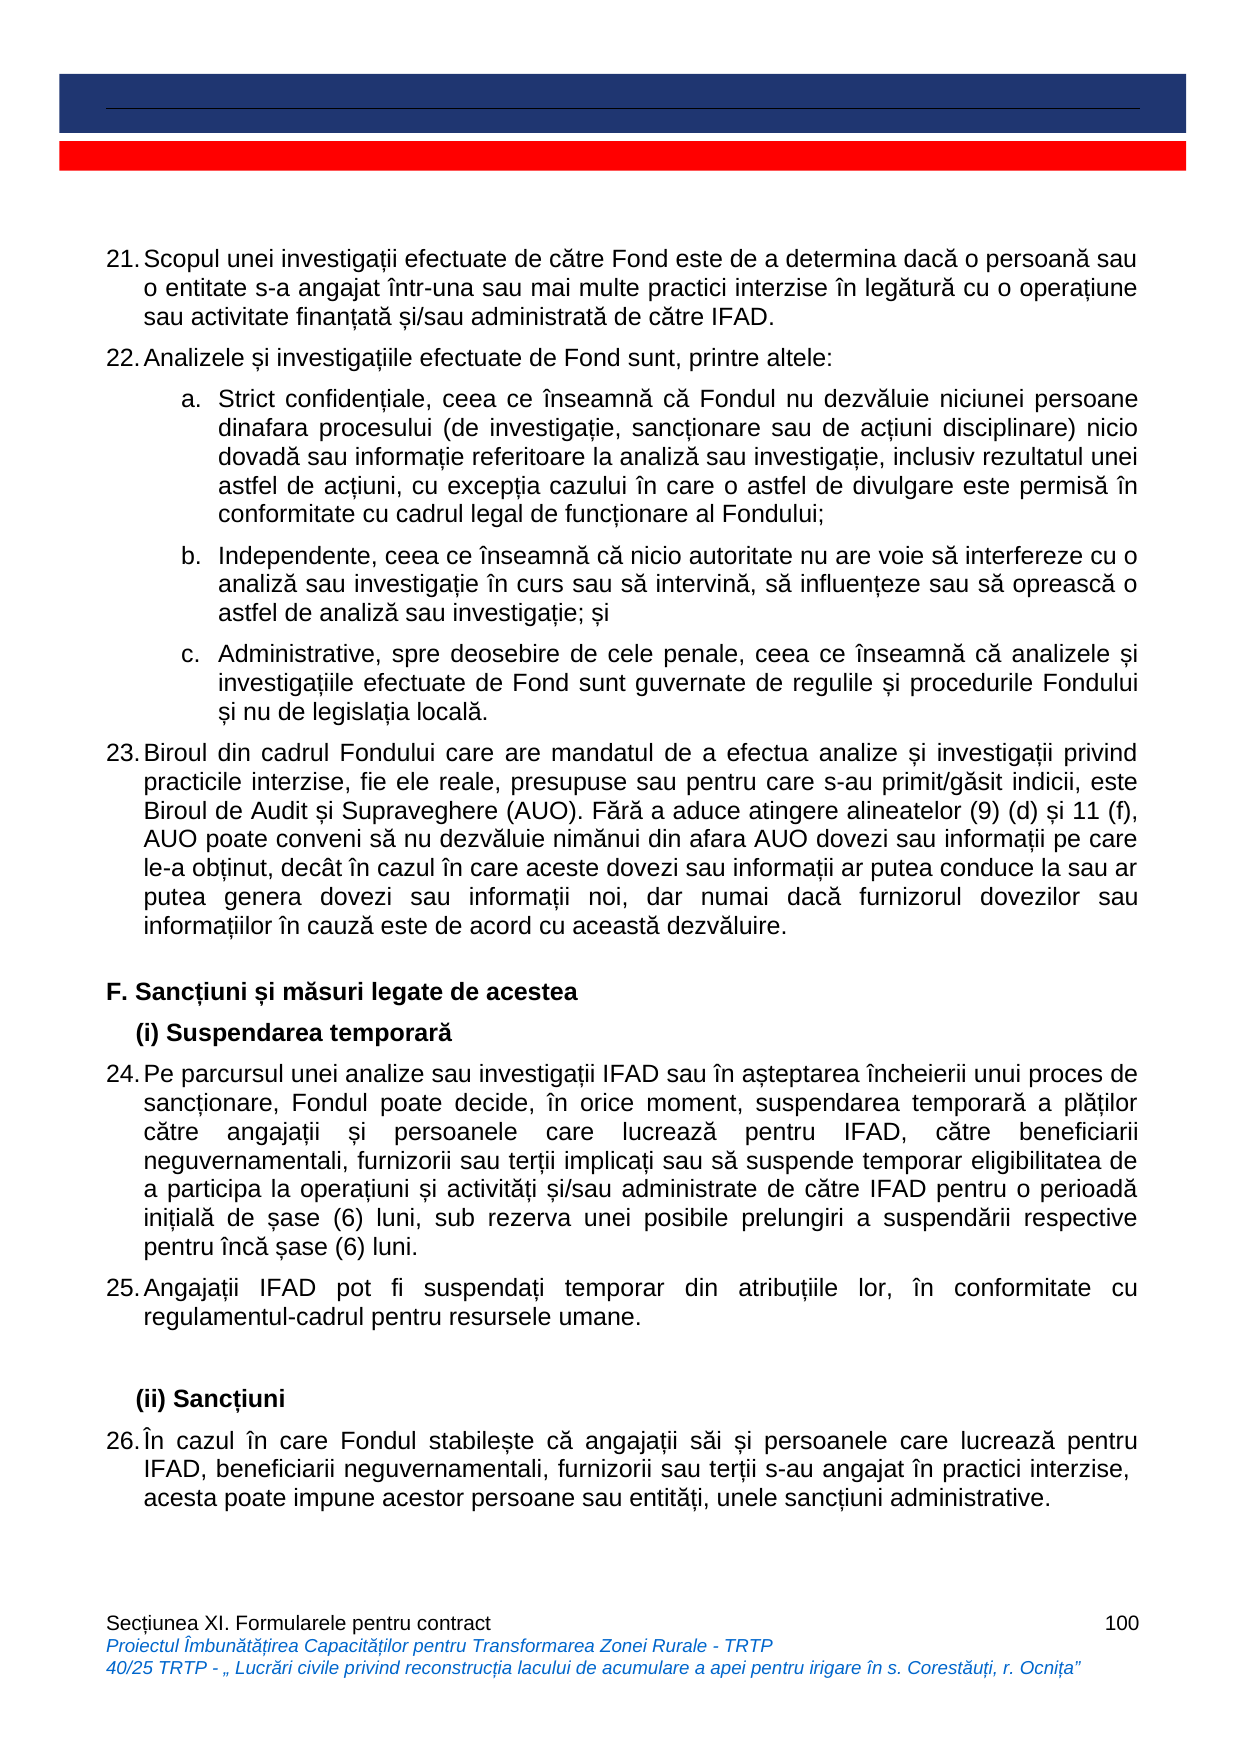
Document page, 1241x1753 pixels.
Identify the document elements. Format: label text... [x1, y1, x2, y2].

list Pe parcursul unei analize sau investigații IFAD sau în așteptarea încheierii unui proces de sancționare, Fondul poate decide, în orice moment, suspendarea temporară a plăților către angajații și persoanele care lucrează pentru IFAD, către beneficiarii neguvernamentali, furnizorii sau terții implicați sau să suspende temporar eligibilitatea de a participa la operațiuni și activități și/sau administrate de către IFAD pentru o perioadă inițială de șase (6) luni, sub rezerva unei posibile prelungiri a suspendării respective pentru încă șase (6) luni. [106, 1059, 1140, 1261]
list Administrative, spre deosebire de cele penale, ceea ce înseamnă că analizele și investigațiile efectuate de Fond sunt guvernate de regulile și procedurile Fondului și nu de legislația locală. [181, 639, 1140, 726]
list Analizele și investigațiile efectuate de Fond sunt, printre altele: [106, 343, 1140, 372]
list Strict confidențiale, ceea ce înseamnă că Fondul nu dezvăluie niciunei persoane dinafara procesului (de investigație, sancționare sau de acțiuni disciplinare) nicio dovadă sau informație referitoare la analiză sau investigație, inclusiv rezultatul unei astfel de acțiuni, cu excepția cazului în care o astfel de divulgare este permisă în conformitate cu cadrul legal de funcționare al Fondului; [181, 384, 1140, 528]
text F. Sancțiuni și măsuri legate de acestea [106, 977, 1140, 1006]
list Biroul din cadrul Fondului care are mandatul de a efectua analize și investigații privind practicile interzise, fie ele reale, presupuse sau pentru care s-au primit/găsit indicii, este Biroul de Audit și Supraveghere (AUO). Fără a aduce atingere alineatelor (9) (d) și 11 (f), AUO poate conveni să nu dezvăluie nimănui din afara AUO dovezi sau informații pe care le-a obținut, decât în cazul în care aceste dovezi sau informații ar putea conduce la sau ar putea genera dovezi sau informații noi, dar numai dacă furnizorul dovezilor sau informațiilor în cauză este de acord cu această dezvăluire. [106, 738, 1140, 939]
text (i) Suspendarea temporară [135, 1018, 1140, 1047]
list Scopul unei investigații efectuate de către Fond este de a determina dacă o persoană sau o entitate s-a angajat într-una sau mai multe practici interzise în legătură cu o operațiune sau activitate finanțată și/sau administrată de către IFAD. [106, 244, 1140, 331]
text (ii) Sancțiuni [135, 1384, 1140, 1413]
list Angajații IFAD pot fi suspendați temporar din atribuțiile lor, în conformitate cu regulamentul-cadrul pentru resursele umane. [106, 1273, 1140, 1331]
list În cazul în care Fondul stabilește că angajații săi și persoanele care lucrează pentru IFAD, beneficiarii neguvernamentali, furnizorii sau terții s-au angajat în practici interzise, ​​acesta poate impune acestor persoane sau entități, unele sancțiuni administrative. [106, 1426, 1140, 1512]
list Independente, ceea ce înseamnă că nicio autoritate nu are voie să interfereze cu o analiză sau investigație în curs sau să intervină, să influențeze sau să oprească o astfel de analiză sau investigație; și [181, 541, 1140, 627]
